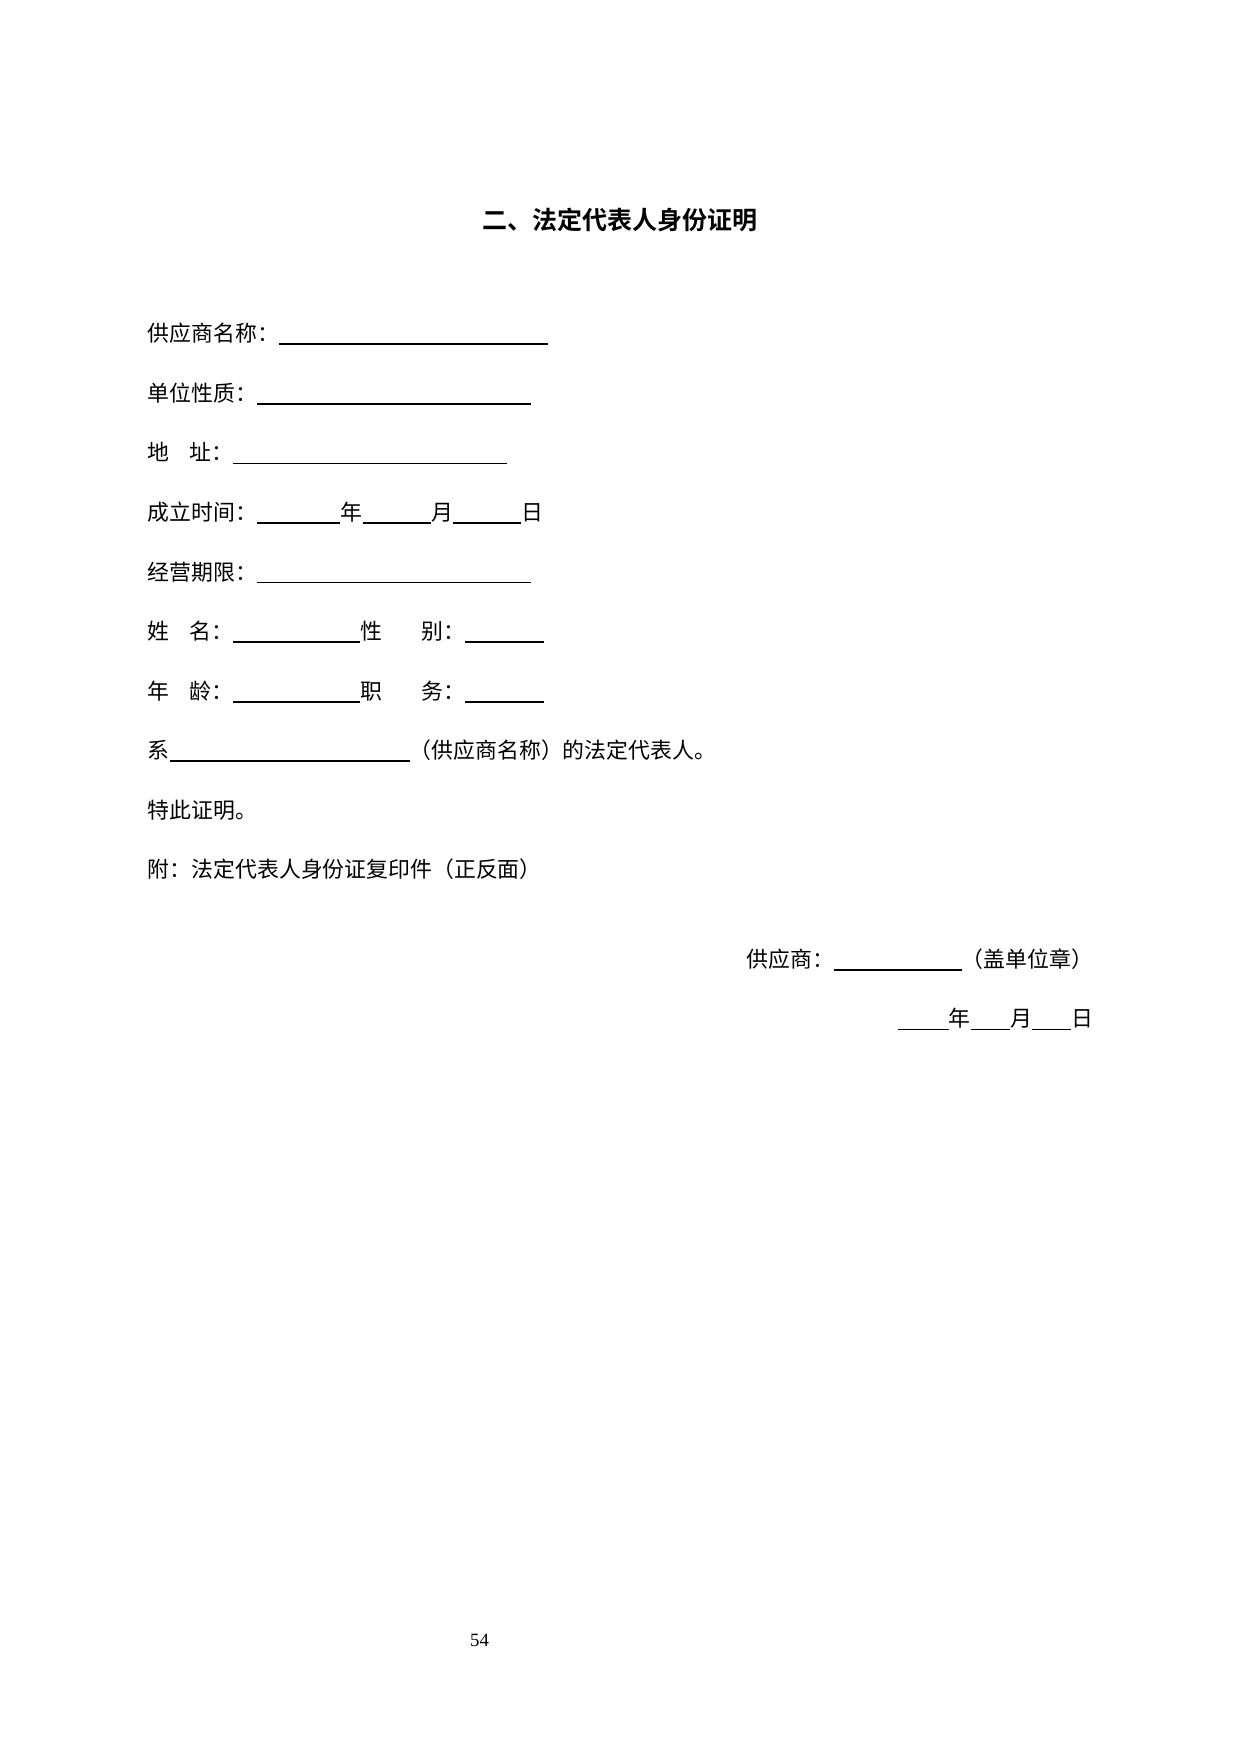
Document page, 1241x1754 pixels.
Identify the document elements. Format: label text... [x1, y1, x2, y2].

text 年 龄： 职 务： [148, 660, 1092, 719]
text 姓 名： 性 别： [148, 600, 1092, 660]
text 成立时间： 年 月 日 [148, 481, 1092, 541]
text 经营期限： [148, 541, 1092, 600]
text 供应商： （盖单位章） [148, 928, 1092, 987]
subtitle 二、法定代表人身份证明 [148, 189, 1092, 249]
text 地 址： [148, 421, 1092, 481]
text 特此证明。 [148, 779, 1092, 838]
text 单位性质： [148, 362, 1092, 421]
text 年 月 日 [148, 987, 1092, 1047]
text 附：法定代表人身份证复印件（正反面） [148, 838, 1092, 898]
text 系 （供应商名称）的法定代表人。 [148, 719, 1092, 779]
text 供应商名称： [148, 302, 1092, 362]
